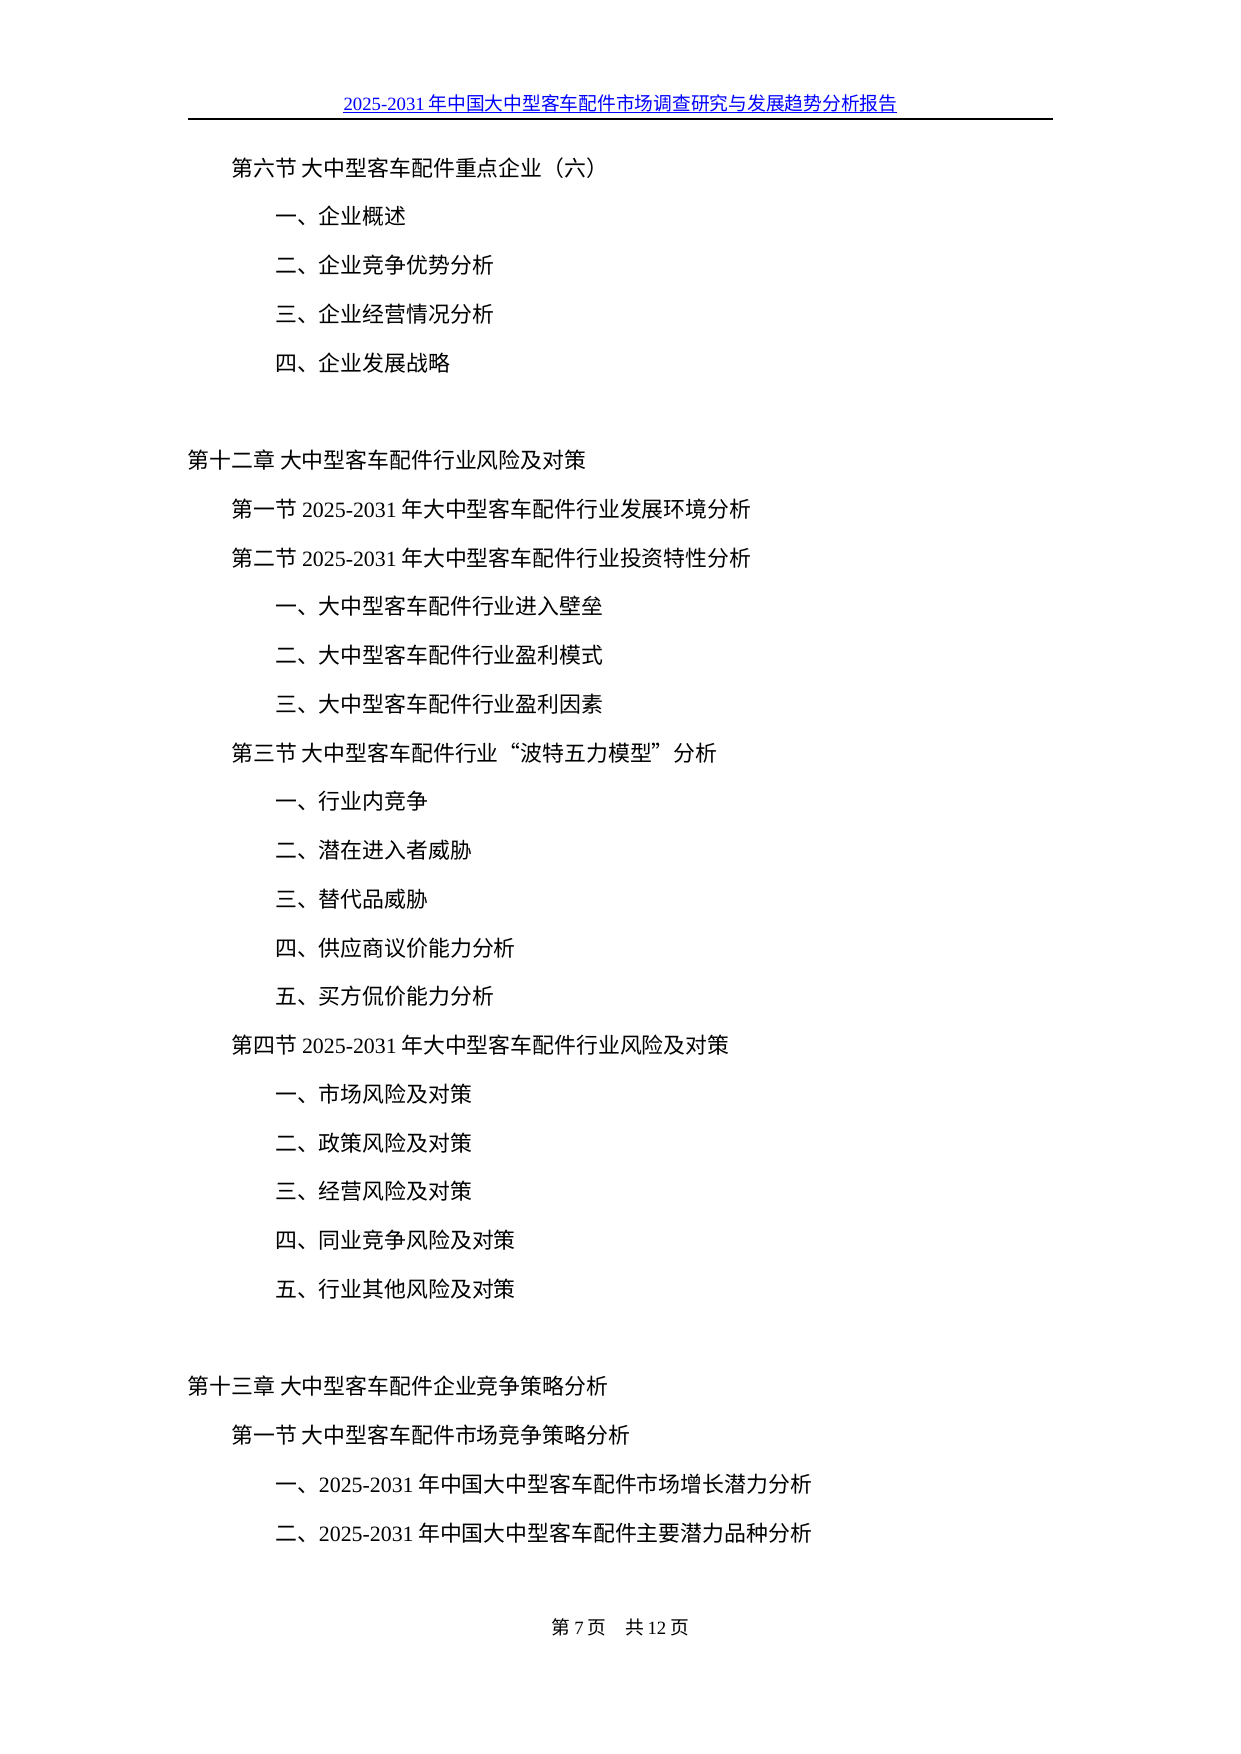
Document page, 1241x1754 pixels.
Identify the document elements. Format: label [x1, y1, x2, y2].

text [187, 150, 1053, 1548]
